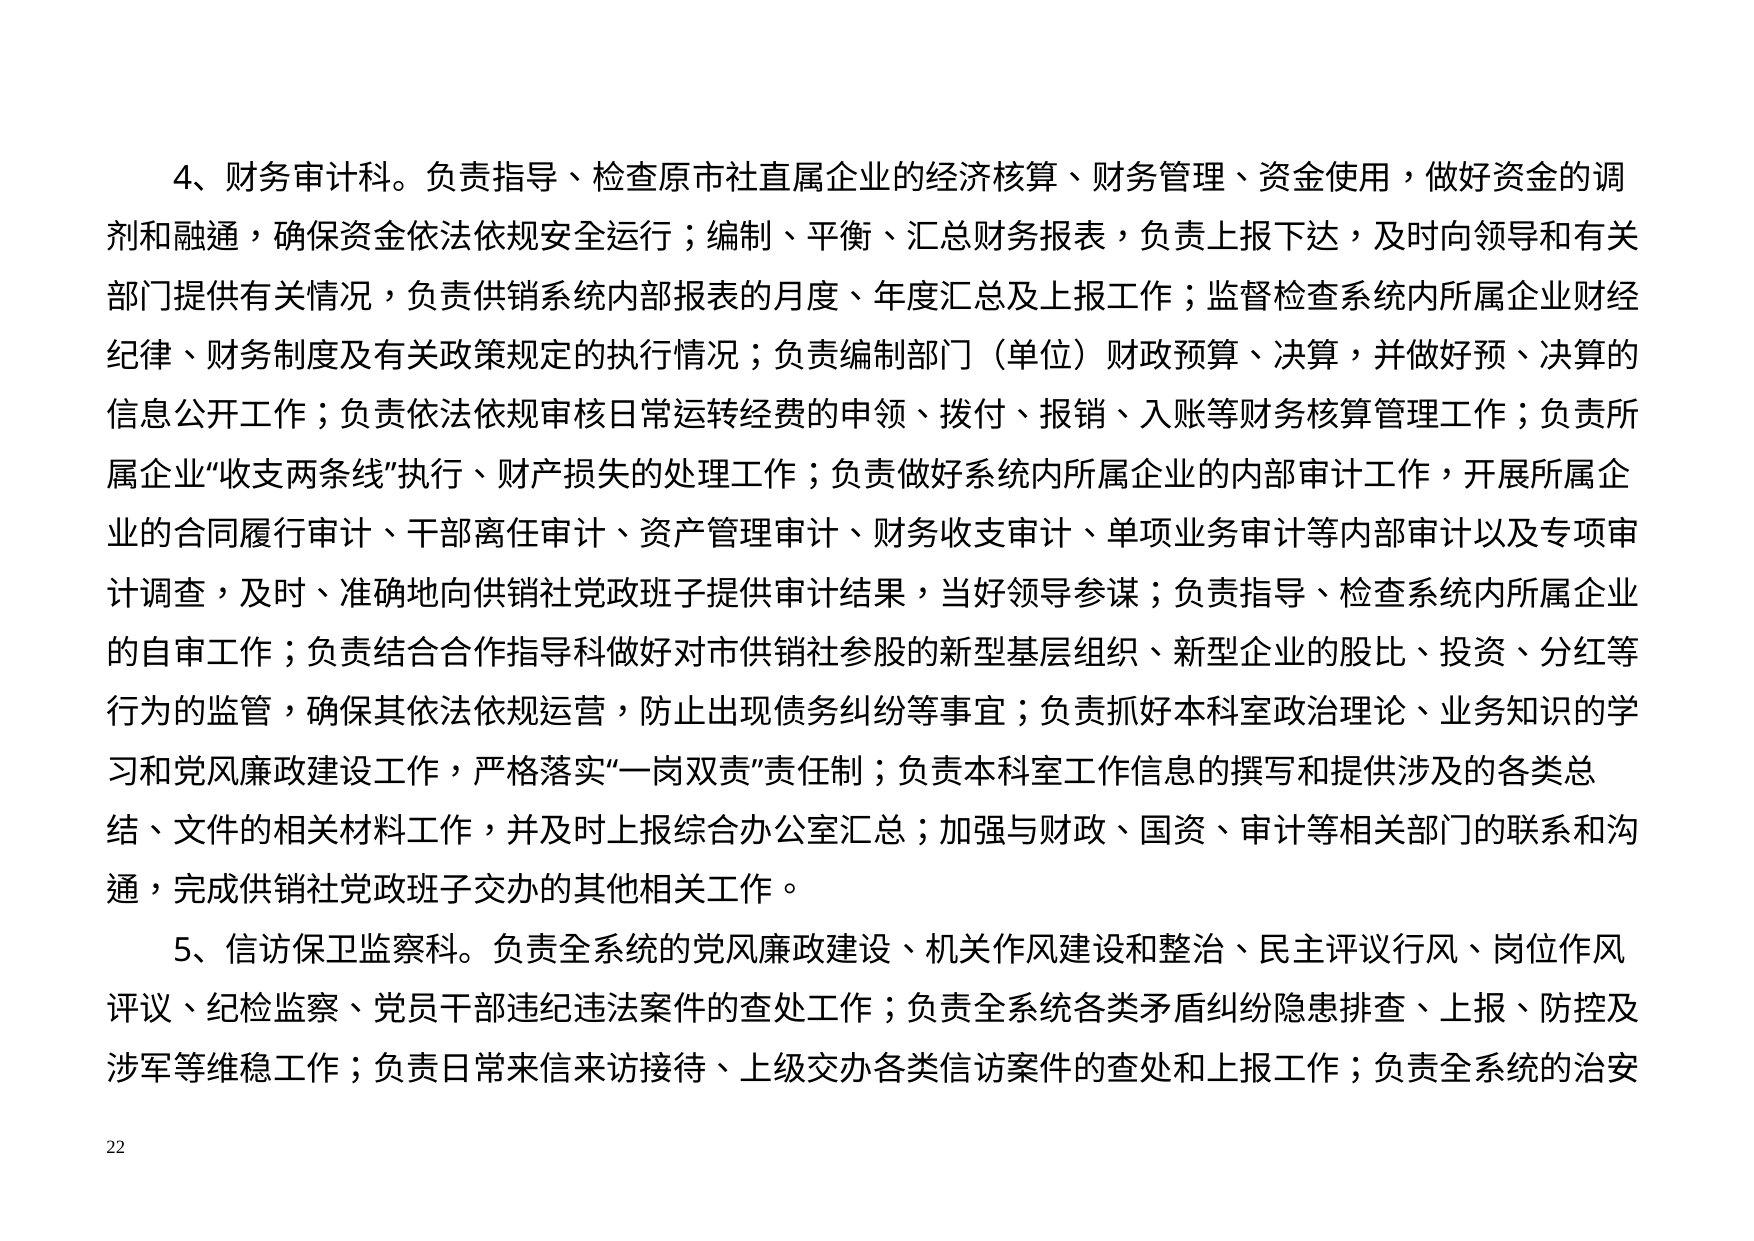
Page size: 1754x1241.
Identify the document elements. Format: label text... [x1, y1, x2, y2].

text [106, 914, 1648, 1092]
text 4、财务审计科。负责指导、检查原市社直属企业的经济核算、财务管理、资金使用，做好资金的调剂和融通，确保资金依法依规安全运行；编制、平衡、汇总财务报表，负责上报下达，及时向领导和有关部门提供有关情况，负责供销系统内部报表的月度、年度汇总及上报工作；监督检查系统内所属企业财经纪律、财务制度及有关政策规定的执行情况；负责编制部门（单位）财政预算、决算，并做好预、决算的信息公开工作；负责依法依规审核日常运转经费的申领、拨付、报销、入账等财务核算管理工作；负责所属企业“收支两条线”执行、财产损失的处理工作；负责做好系统内所属企业的内部审计工作，开展所属企业的合同履行审计、干部离任审计、资产管理审计、财务收支审计、单项业务审计等内部审计以及专项审计调查，及时、准确地向供销社党政班子提供审计结果，当好领导参谋；负责指导、检查系统内所属企业的自审工作；负责结合合作指导科做好对市供销社参股的新型基层组织、新型企业的股比、投资、分红等行为的监管，确保其依法依规运营，防止出现债务纠纷等事宜；负责抓好本科室政治理论、业务知识的学习和党风廉政建设工作，严格落实“一岗双责”责任制；负责本科室工作信息的撰写和提供涉及的各类总结、文件的相关材料工作，并及时上报综合办公室汇总；加强与财政、国资、审计等相关部门的联系和沟通，完成供销社党政班子交办的其他相关工作。 [106, 142, 1648, 914]
